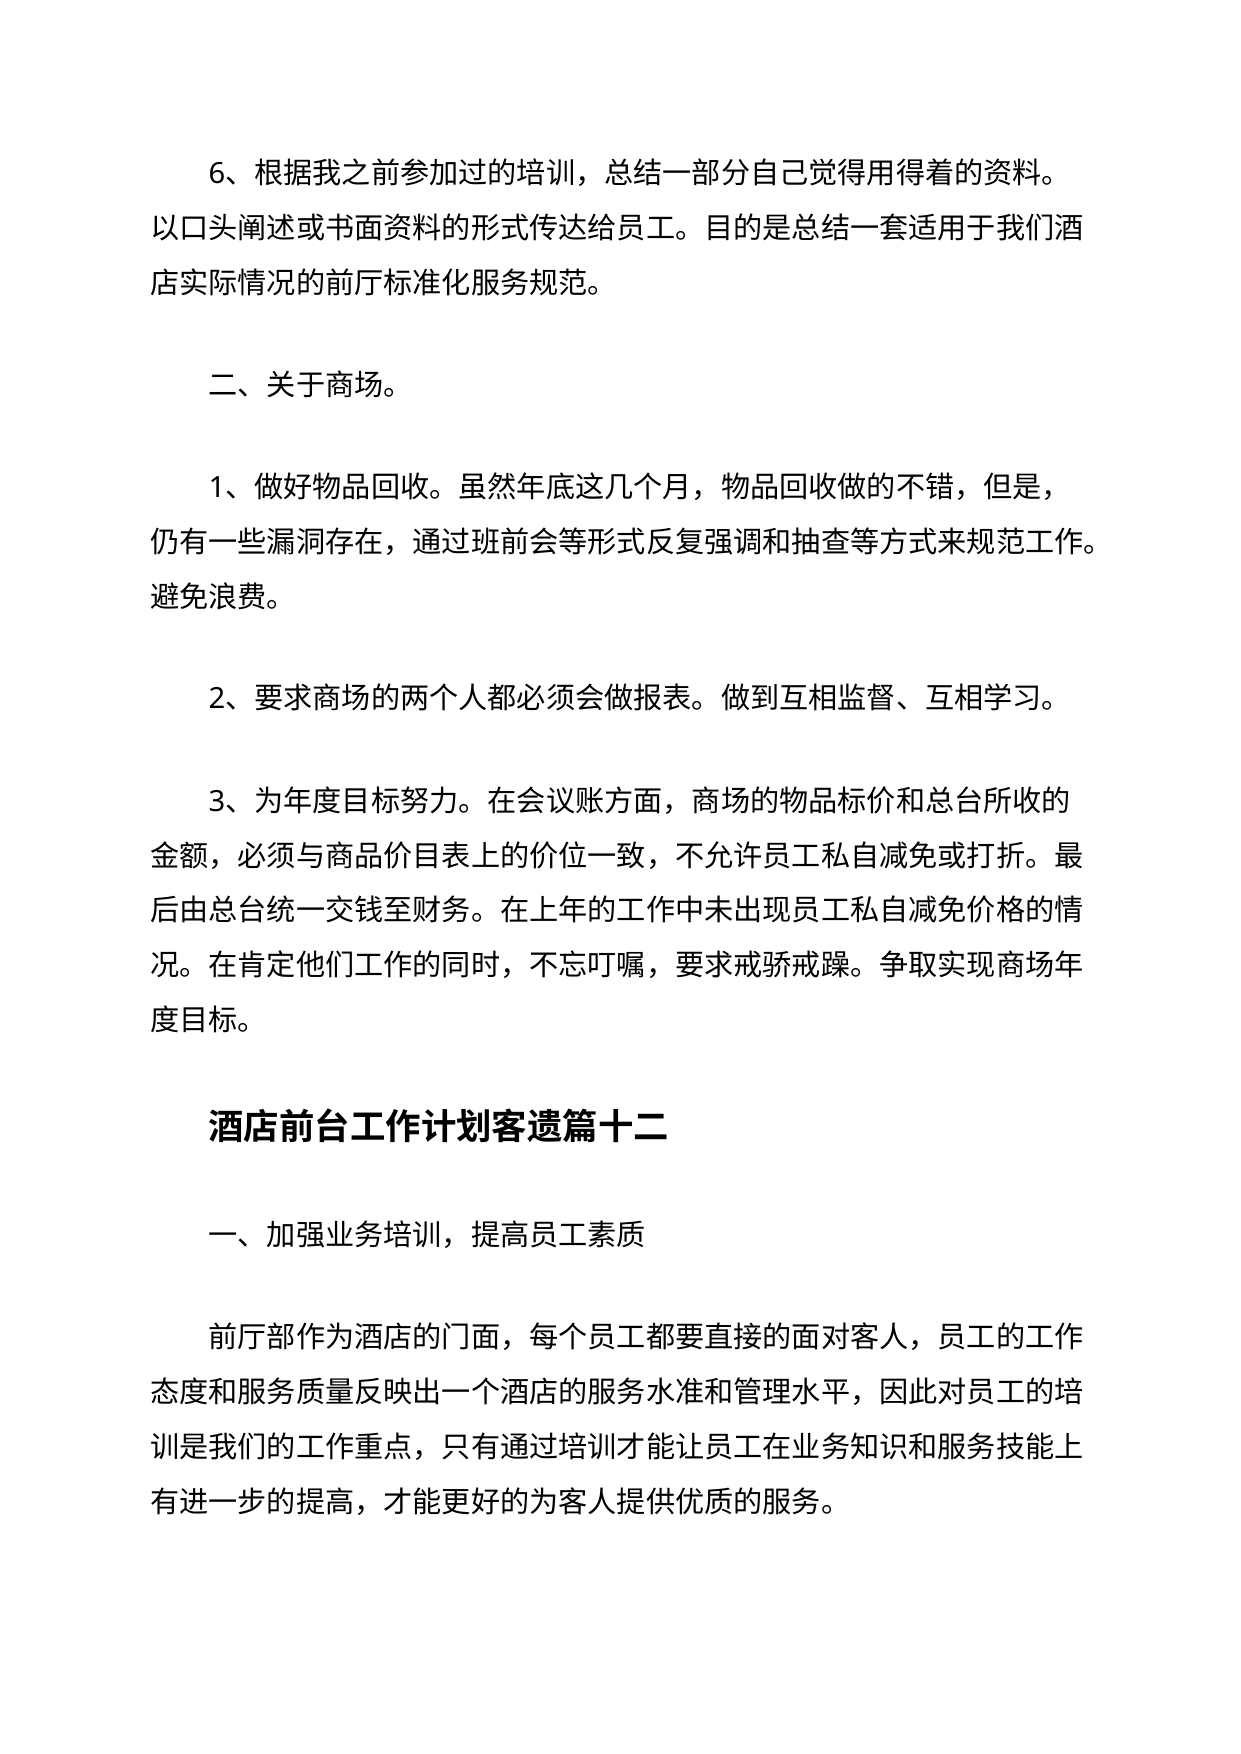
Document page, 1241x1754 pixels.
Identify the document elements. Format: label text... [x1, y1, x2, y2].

text 2、要求商场的两个人都必须会做报表。做到互相监督、互相学习。 [150, 675, 1090, 717]
text 3、为年度目标努力。在会议账方面，商场的物品标价和总台所收的金额，必须与商品价目表上的价位一致，不允许员工私自减免或打折。最后由总台统一交钱至财务。在上年的工作中未出现员工私自减免价格的情况。在肯定他们工作的同时，不忘叮嘱，要求戒骄戒躁。争取实现商场年度目标。 [150, 777, 1090, 1039]
text 二、关于商场。 [150, 362, 1090, 404]
text 酒店前台工作计划客遗篇十二 [150, 1098, 1090, 1150]
text 一、加强业务培训，提高员工素质 [150, 1212, 1090, 1254]
text 6、根据我之前参加过的培训，总结一部分自己觉得用得着的资料。以口头阐述或书面资料的形式传达给员工。目的是总结一套适用于我们酒店实际情况的前厅标准化服务规范。 [150, 150, 1090, 302]
text 1、做好物品回收。虽然年底这几个月，物品回收做的不错，但是，仍有一些漏洞存在，通过班前会等形式反复强调和抽查等方式来规范工作。避免浪费。 [150, 463, 1090, 616]
text 前厅部作为酒店的门面，每个员工都要直接的面对客人，员工的工作态度和服务质量反映出一个酒店的服务水准和管理水平，因此对员工的培训是我们的工作重点，只有通过培训才能让员工在业务知识和服务技能上有进一步的提高，才能更好的为客人提供优质的服务。 [150, 1314, 1090, 1521]
